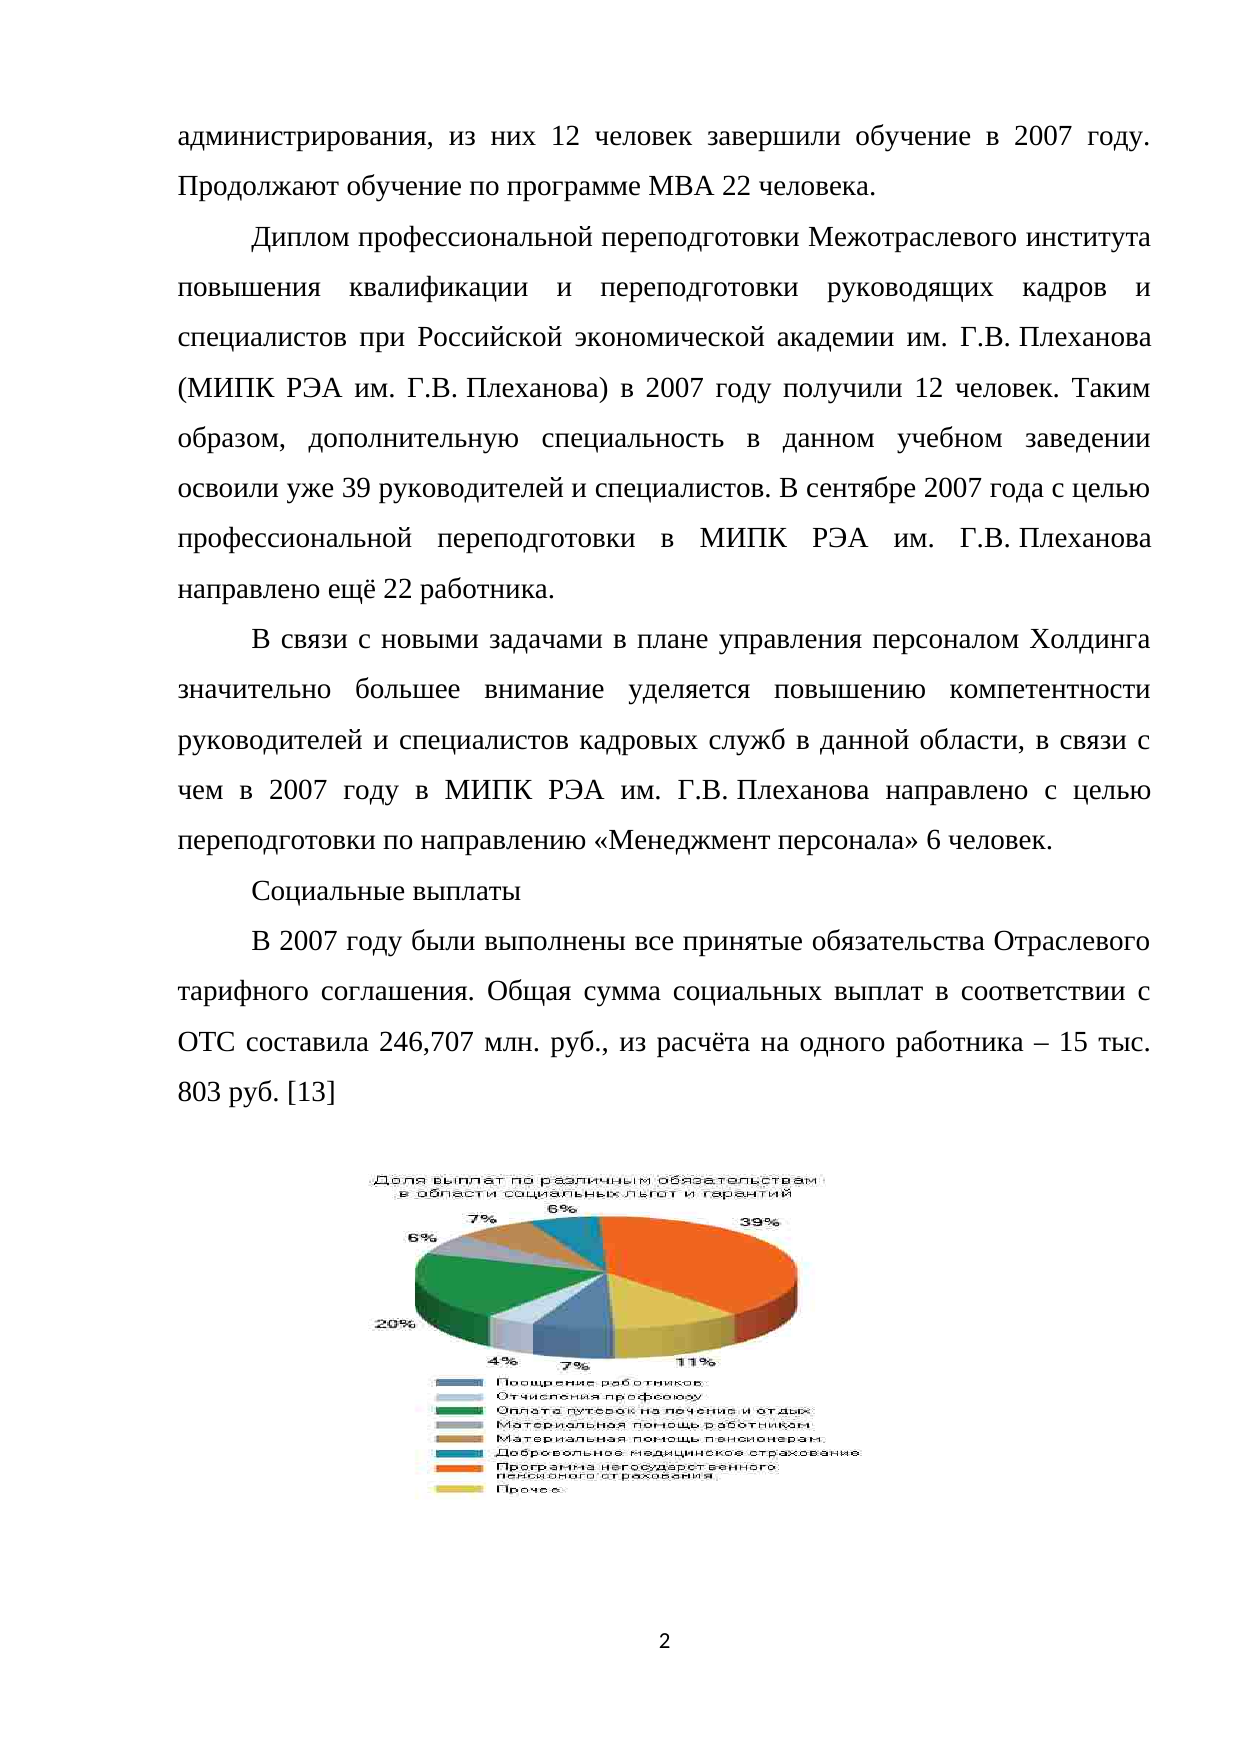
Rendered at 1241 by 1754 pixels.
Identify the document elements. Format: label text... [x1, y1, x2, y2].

picture [251, 1174, 912, 1500]
text Диплом профессиональной переподготовки Межотраслевого института повышения квалификации и переподготовки руководящих кадров и специалистов при Российской экономической академии им. Г.В. Плеханова (МИПК РЭА им. Г.В. Плеханова) в 2007 году получили 12 человек. Таким образом, дополнительную специальность в данном учебном заведении освоили уже 39 руководителей и специалистов. В сентябре 2007 года с целью профессиональной переподготовки в МИПК РЭА им. Г.В. Плеханова направлено ещё 22 работника. [177, 219, 1152, 604]
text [177, 118, 1152, 202]
text В 2007 году были выполнены все принятые обязательства Отраслевого тарифного соглашения. Общая сумма социальных выплат в соответствии с ОТС составила 246,707 млн. руб., из расчёта на одного работника – 15 тыс. 803 руб. [13] [177, 923, 1152, 1108]
text Социальные выплаты [177, 873, 1152, 906]
text В связи с новыми задачами в плане управления персоналом Холдинга значительно большее внимание уделяется повышению компетентности руководителей и специалистов кадровых служб в данной области, в связи с чем в 2007 году в МИПК РЭА им. Г.В. Плеханова направлено с целью переподготовки по направлению «Менеджмент персонала» 6 человек. [177, 621, 1152, 856]
